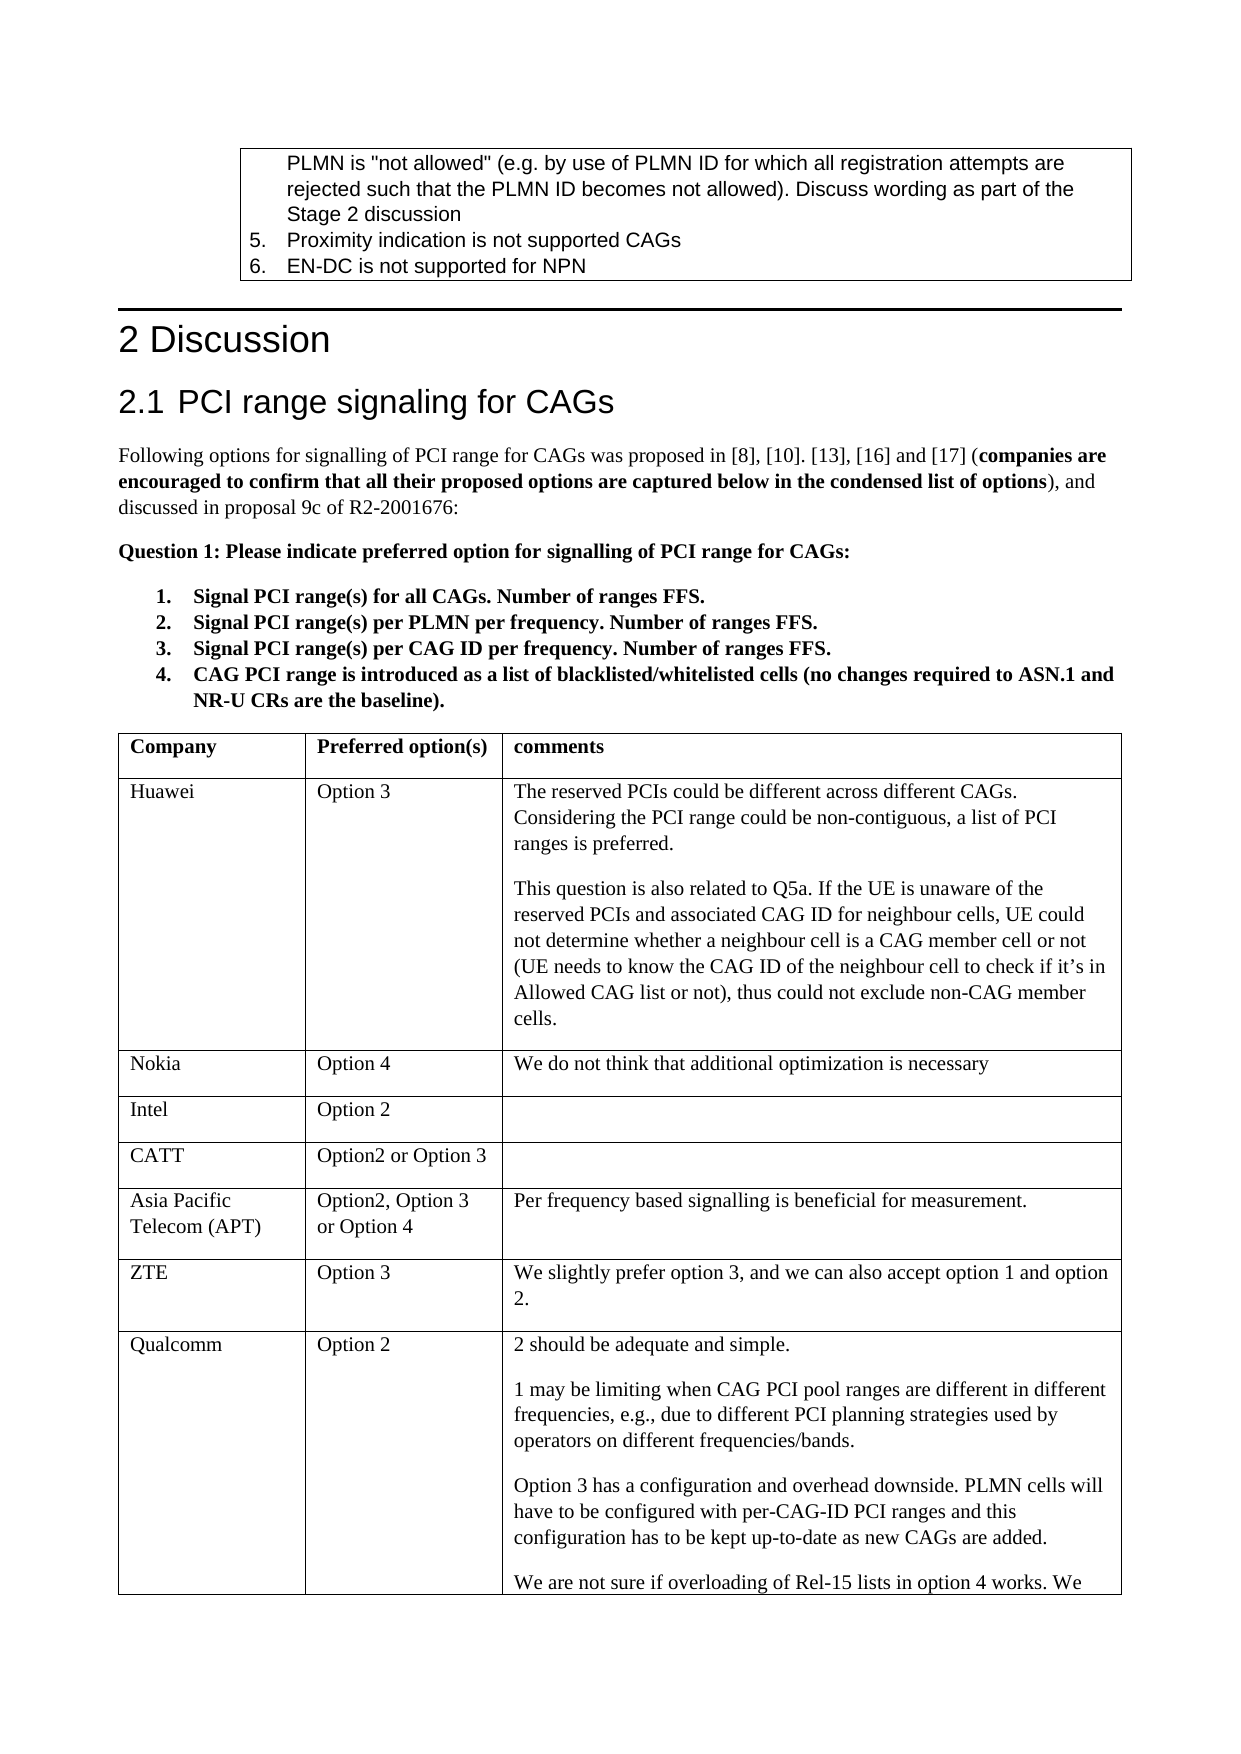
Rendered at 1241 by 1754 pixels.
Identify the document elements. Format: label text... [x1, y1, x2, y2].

table_cell Option 4 [306, 1051, 502, 1096]
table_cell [503, 1332, 1121, 1594]
table_cell Option 2 [306, 1332, 502, 1594]
table_cell [503, 1097, 1121, 1142]
subtitle 2 Discussion [118, 311, 1122, 360]
table_cell Option 3 [306, 1260, 502, 1331]
table_header Preferred option(s) [306, 734, 502, 778]
table_cell CATT [119, 1143, 305, 1187]
table_cell Asia Pacific Telecom (APT) [119, 1189, 305, 1259]
table_cell Per frequency based signalling is beneficial for measurement. [503, 1189, 1121, 1259]
text Question 1: Please indicate preferred option for signalling of PCI range for CAGs: [118, 539, 1122, 563]
table_cell Qualcomm [119, 1332, 305, 1594]
list Signal PCI range(s) per CAG ID per frequency. Number of ranges FFS. [156, 636, 1122, 660]
table_cell Huawei [119, 779, 305, 1050]
table_cell Nokia [119, 1051, 305, 1096]
list Signal PCI range(s) per PLMN per frequency. Number of ranges FFS. [156, 610, 1122, 634]
table_header comments [503, 734, 1121, 778]
list CAG PCI range is introduced as a list of blacklisted/whitelisted cells (no changes required to ASN.1 and NR-U CRs are the baseline). [156, 662, 1122, 712]
list Proximity indication is not supported CAGs [241, 225, 1131, 251]
table_cell We slightly prefer option 3, and we can also accept option 1 and option 2. [503, 1260, 1121, 1331]
list EN-DC is not supported for NPN [241, 251, 1131, 280]
table_header Company [119, 734, 305, 778]
table_cell Intel [119, 1097, 305, 1142]
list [241, 149, 1131, 225]
table_cell [503, 1143, 1121, 1187]
table_cell We do not think that additional optimization is necessary [503, 1051, 1121, 1096]
text Following options for signalling of PCI range for CAGs was proposed in [8], [10]. [13], [16] and [17] (companies are encouraged to confirm that all their proposed options are captured below in the condensed list of options), and discussed in proposal 9c of R2-2001676: [118, 443, 1122, 519]
table_cell Option2 or Option 3 [306, 1143, 502, 1187]
table_cell Option 3 [306, 779, 502, 1050]
table_cell The reserved PCIs could be different across different CAGs. Considering the PCI range could be non-contiguous, a list of PCI ranges is preferred. This question is also related to Q5a. If the UE is unaware of the reserved PCIs and associated CAG ID for neighbour cells, UE could not determine whether a neighbour cell is a CAG member cell or not (UE needs to know the CAG ID of the neighbour cell to check if it’s in Allowed CAG list or not), thus could not exclude non-CAG member cells. [503, 779, 1121, 1050]
list Signal PCI range(s) for all CAGs. Number of ranges FFS. [156, 584, 1122, 608]
table_cell Option 2 [306, 1097, 502, 1142]
subtitle 2.1 PCI range signaling for CAGs [118, 383, 1122, 421]
table_cell Option2, Option 3 or Option 4 [306, 1189, 502, 1259]
table_cell ZTE [119, 1260, 305, 1331]
